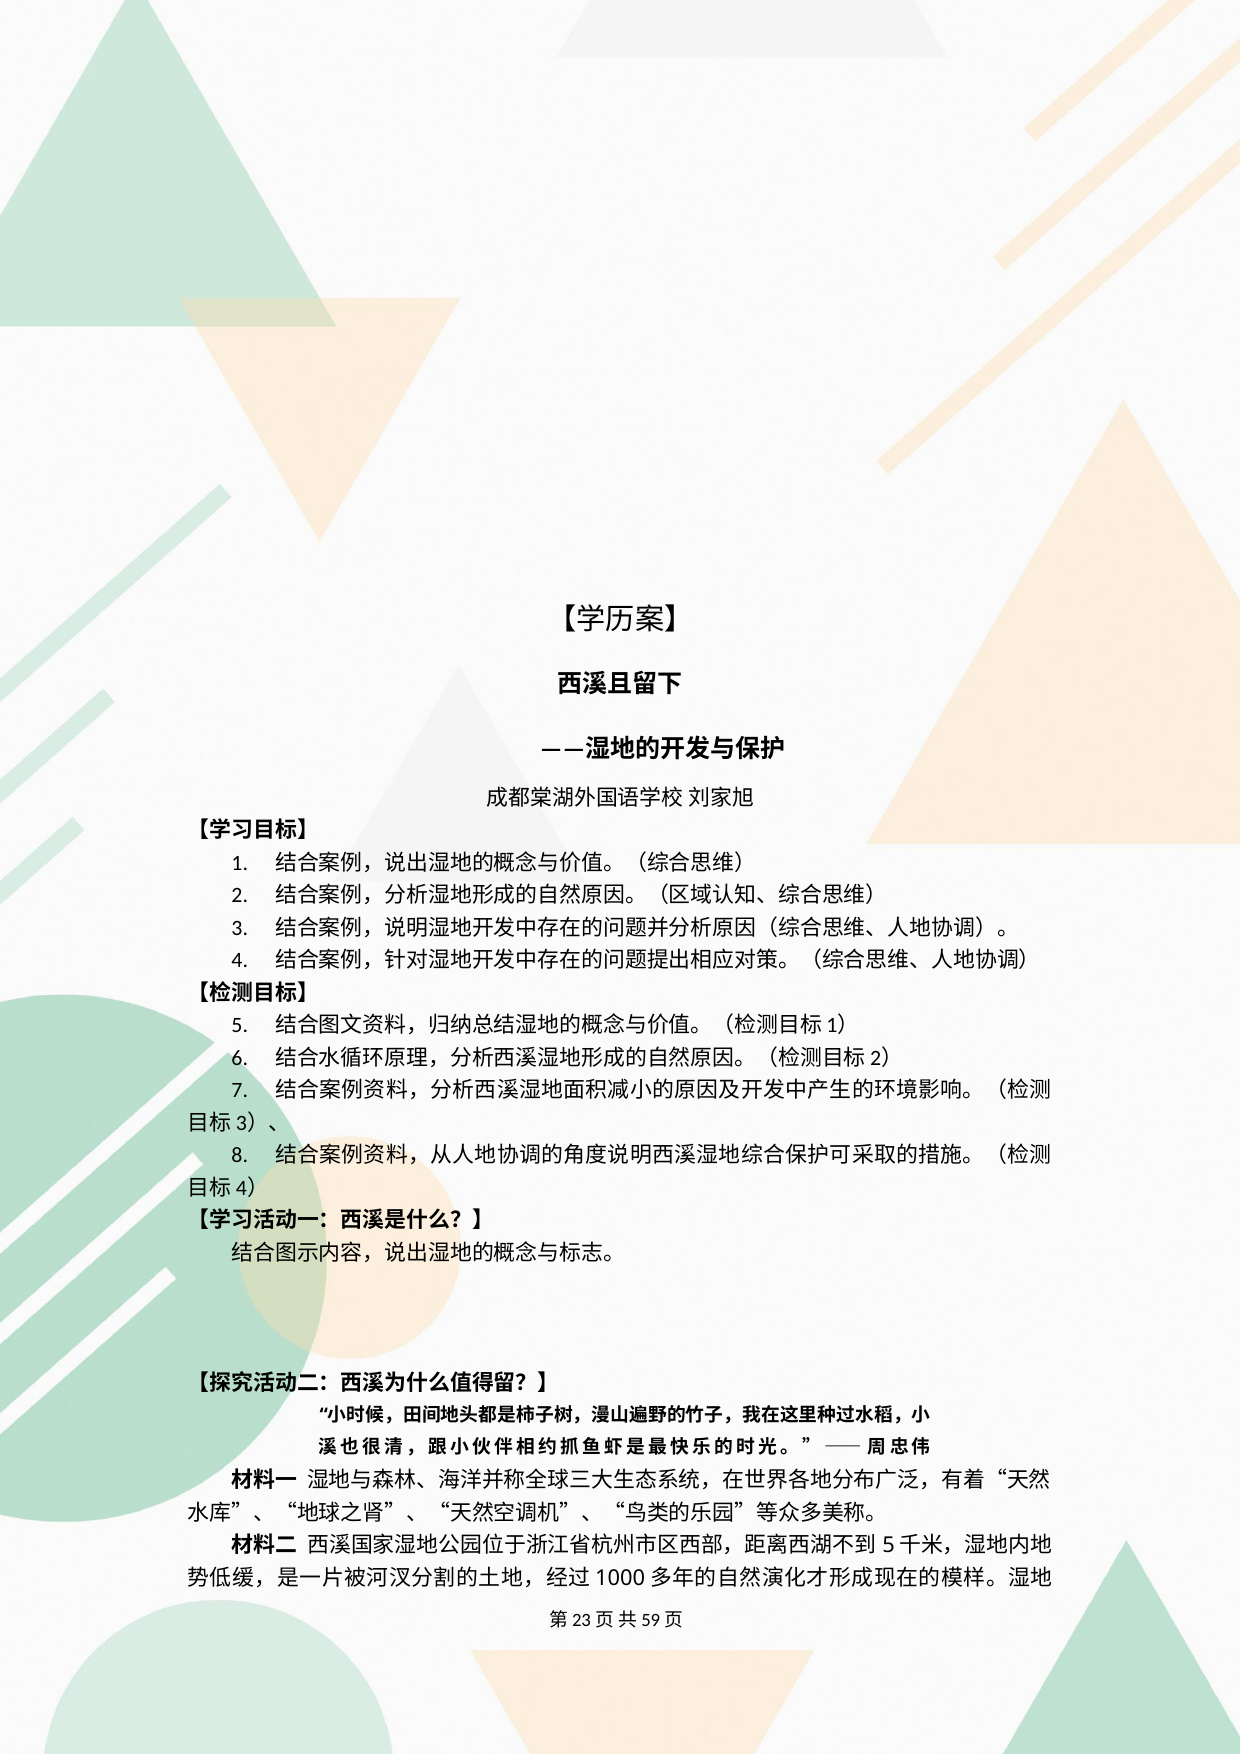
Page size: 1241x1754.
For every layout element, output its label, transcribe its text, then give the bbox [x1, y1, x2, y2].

text ——湿地的开发与保护 [187, 714, 1053, 779]
text 结合图示内容，说出湿地的概念与标志。 [187, 1234, 1053, 1267]
text 材料一 湿地与森林、海洋并称全球三大生态系统，在世界各地分布广泛，有着“天然水库”、“地球之肾”、“天然空调机”、“鸟类的乐园”等众多美称。 [187, 1462, 1053, 1527]
text 【学历案】 [187, 584, 1053, 649]
text 【探究活动二：西溪为什么值得留？】 [187, 1364, 1053, 1397]
text 西溪且留下 [187, 649, 1053, 714]
list 结合案例资料，从人地协调的角度说明西溪湿地综合保护可采取的措施。（检测目标4） [187, 1137, 1053, 1202]
picture [0, 0, 1241, 1754]
text 【检测目标】 [187, 974, 1053, 1007]
text “小时候，田间地头都是柿子树，漫山遍野的竹子，我在这里种过水稻，小溪也很清，跟小伙伴相约抓鱼虾是最快乐的时光。”——周忠伟 [319, 1397, 931, 1462]
text 【学习目标】 [187, 812, 1053, 844]
list 结合水循环原理，分析西溪湿地形成的自然原因。（检测目标2） [187, 1039, 1053, 1072]
list 结合案例，分析湿地形成的自然原因。（区域认知、综合思维） [231, 877, 1053, 909]
list 结合图文资料，归纳总结湿地的概念与价值。（检测目标1） [187, 1007, 1053, 1039]
list 结合案例资料，分析西溪湿地面积减小的原因及开发中产生的环境影响。（检测目标3）、 [187, 1072, 1053, 1137]
text 【学习活动一：西溪是什么？】 [187, 1202, 1053, 1234]
list 结合案例，说出湿地的概念与价值。（综合思维） [231, 844, 1053, 877]
list 结合案例，针对湿地开发中存在的问题提出相应对策。（综合思维、人地协调） [231, 942, 1053, 974]
text 成都棠湖外国语学校 刘家旭 [187, 779, 1053, 812]
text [187, 1527, 1053, 1592]
list 结合案例，说明湿地开发中存在的问题并分析原因（综合思维、人地协调）。 [231, 909, 1053, 942]
